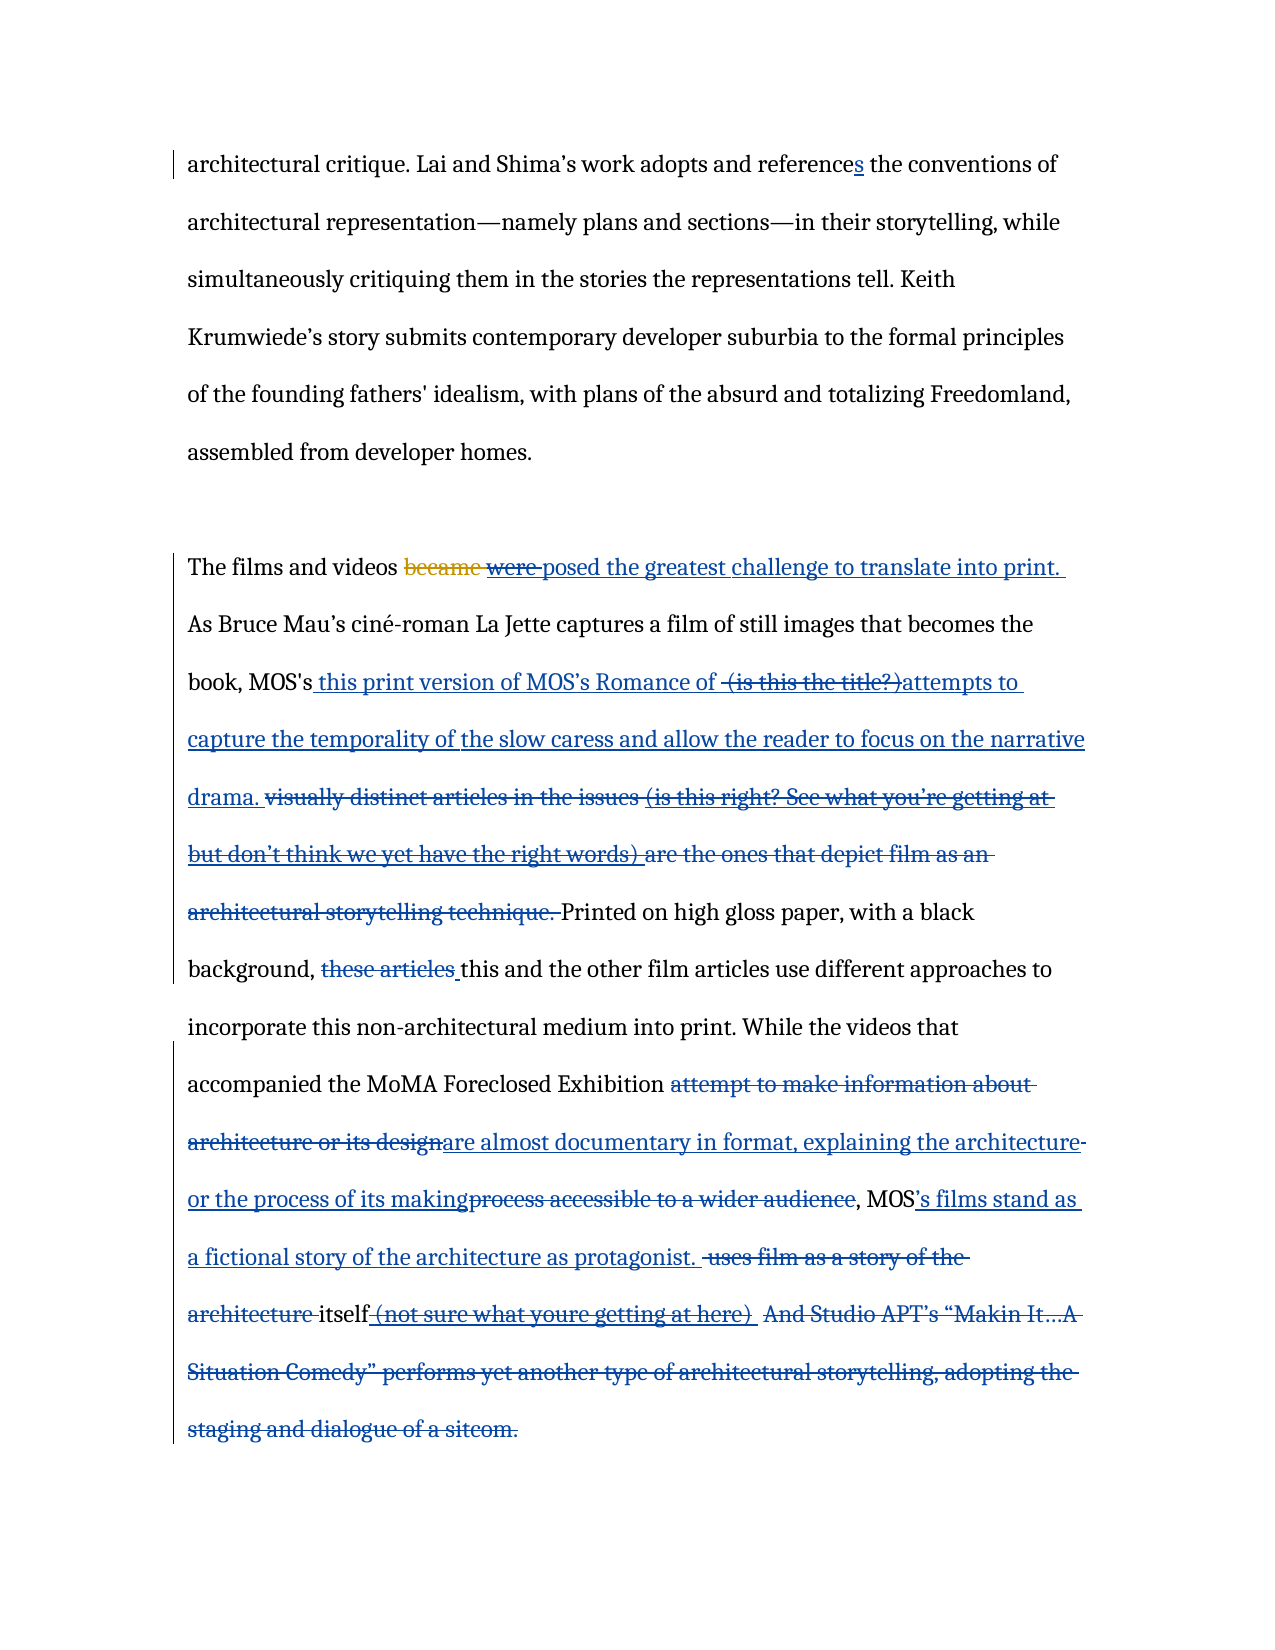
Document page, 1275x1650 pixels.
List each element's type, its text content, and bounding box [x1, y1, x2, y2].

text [187, 150, 1087, 466]
text The films and videos As Bruce Mau’s ciné-roman La Jette captures a film of still images that becomes the book, MOS'sPrinted on high gloss paper, with a black background, this and the other film articles use different approaches to incorporate this non-architectural medium into print. While the videos that accompanied the MoMA Foreclosed Exhibition , MOSitself [187, 552, 1087, 1444]
